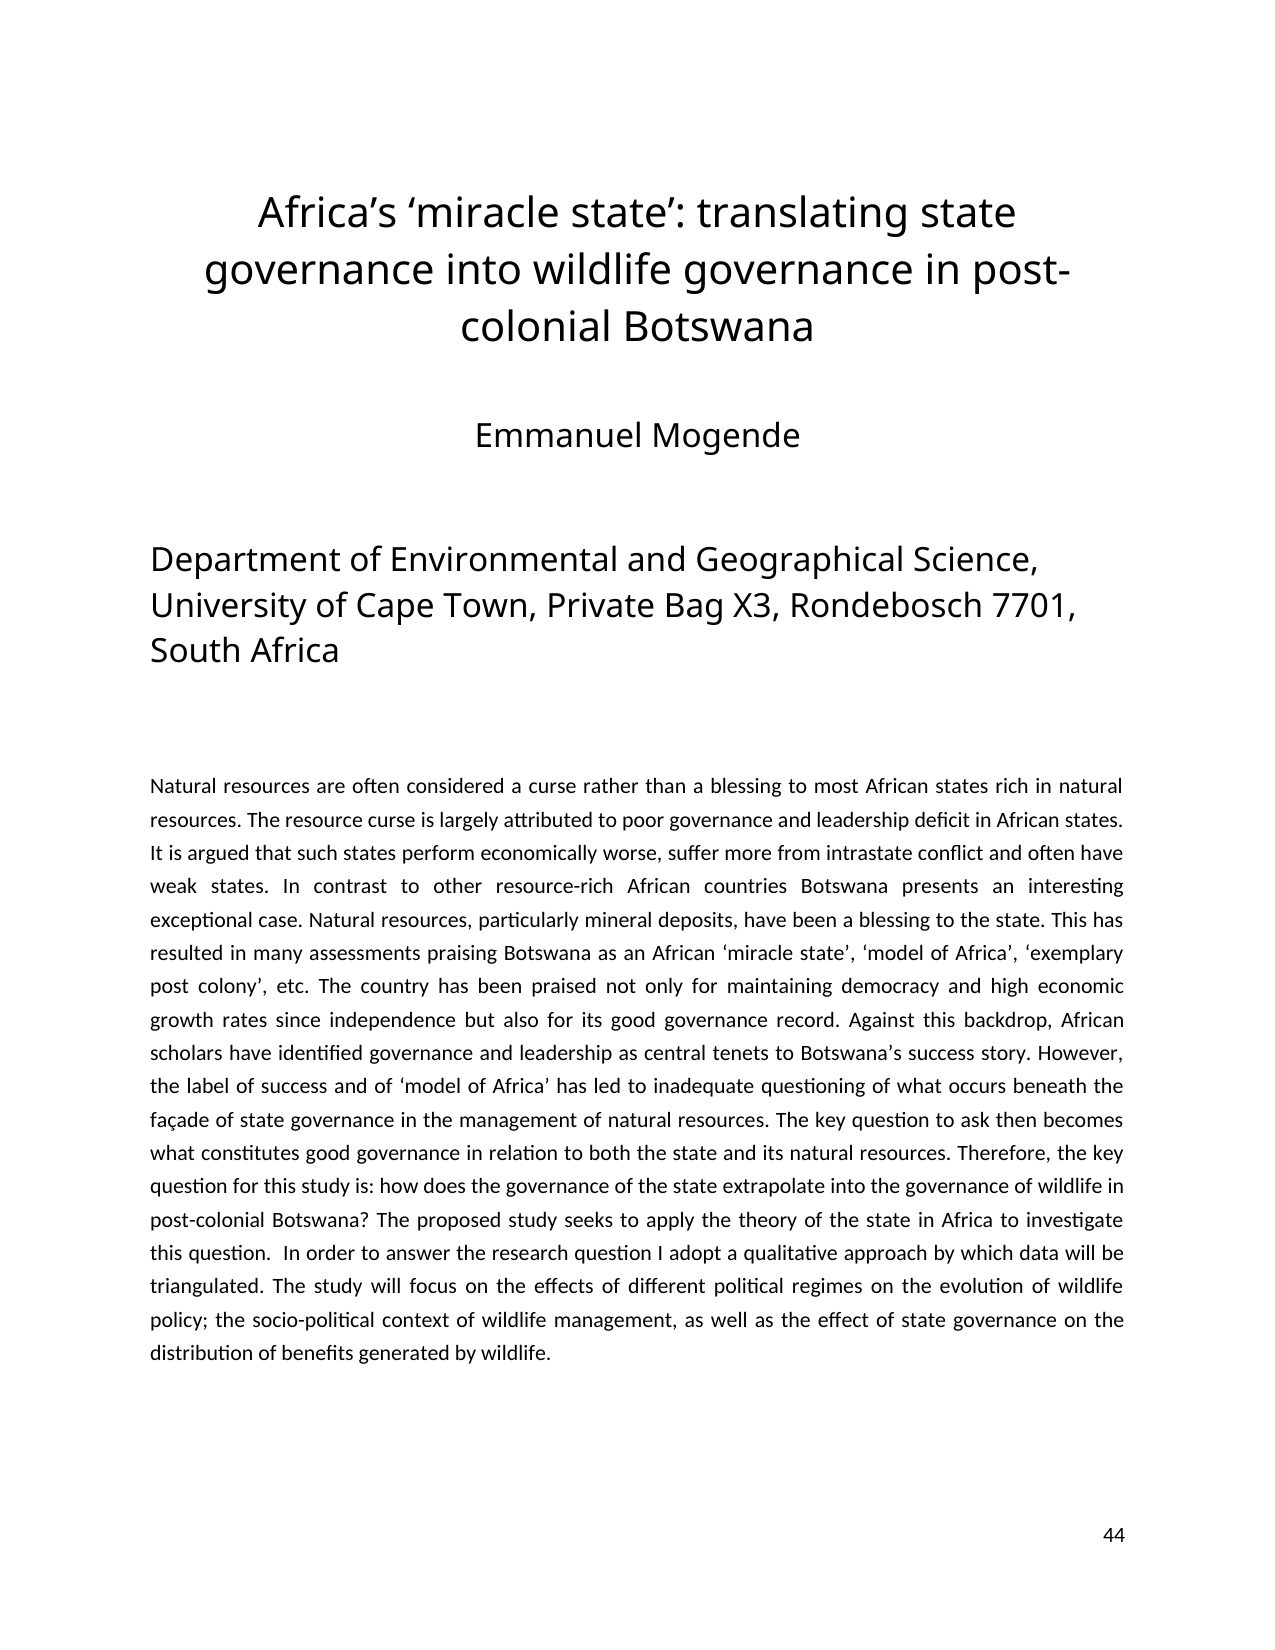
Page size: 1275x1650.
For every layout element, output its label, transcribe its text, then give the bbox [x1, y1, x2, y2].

subtitle Emmanuel Mogende [150, 412, 1125, 457]
subtitle Africa’s ‘miracle state’: translating state governance into wildlife governance in post-colonial Botswana [150, 183, 1125, 354]
subtitle Department of Environmental and Geographical Science, University of Cape Town, Private Bag X3, Rondebosch 7701, South Africa [150, 536, 1125, 672]
text Natural resources are often considered a curse rather than a blessing to most African states rich in natural resources. The resource curse is largely attributed to poor governance and leadership deficit in African states. It is argued that such states perform economically worse, suffer more from intrastate conflict and often have weak states. In contrast to other resource-rich African countries Botswana presents an interesting exceptional case. Natural resources, particularly mineral deposits, have been a blessing to the state. This has resulted in many assessments praising Botswana as an African ‘miracle state’, ‘model of Africa’, ‘exemplary post colony’, etc. The country has been praised not only for maintaining democracy and high economic growth rates since independence but also for its good governance record. Against this backdrop, African scholars have identified governance and leadership as central tenets to Botswana’s success story. However, the label of success and of ‘model of Africa’ has led to inadequate questioning of what occurs beneath the façade of state governance in the management of natural resources. The key question to ask then becomes what constitutes good governance in relation to both the state and its natural resources. Therefore, the key question for this study is: how does the governance of the state extrapolate into the governance of wildlife in post-colonial Botswana? The proposed study seeks to apply the theory of the state in Africa to investigate this question. In order to answer the research question I adopt a qualitative approach by which data will be triangulated. The study will focus on the effects of different political regimes on the evolution of wildlife policy; the socio-political context of wildlife management, as well as the effect of state governance on the distribution of benefits generated by wildlife. [150, 772, 1125, 1366]
